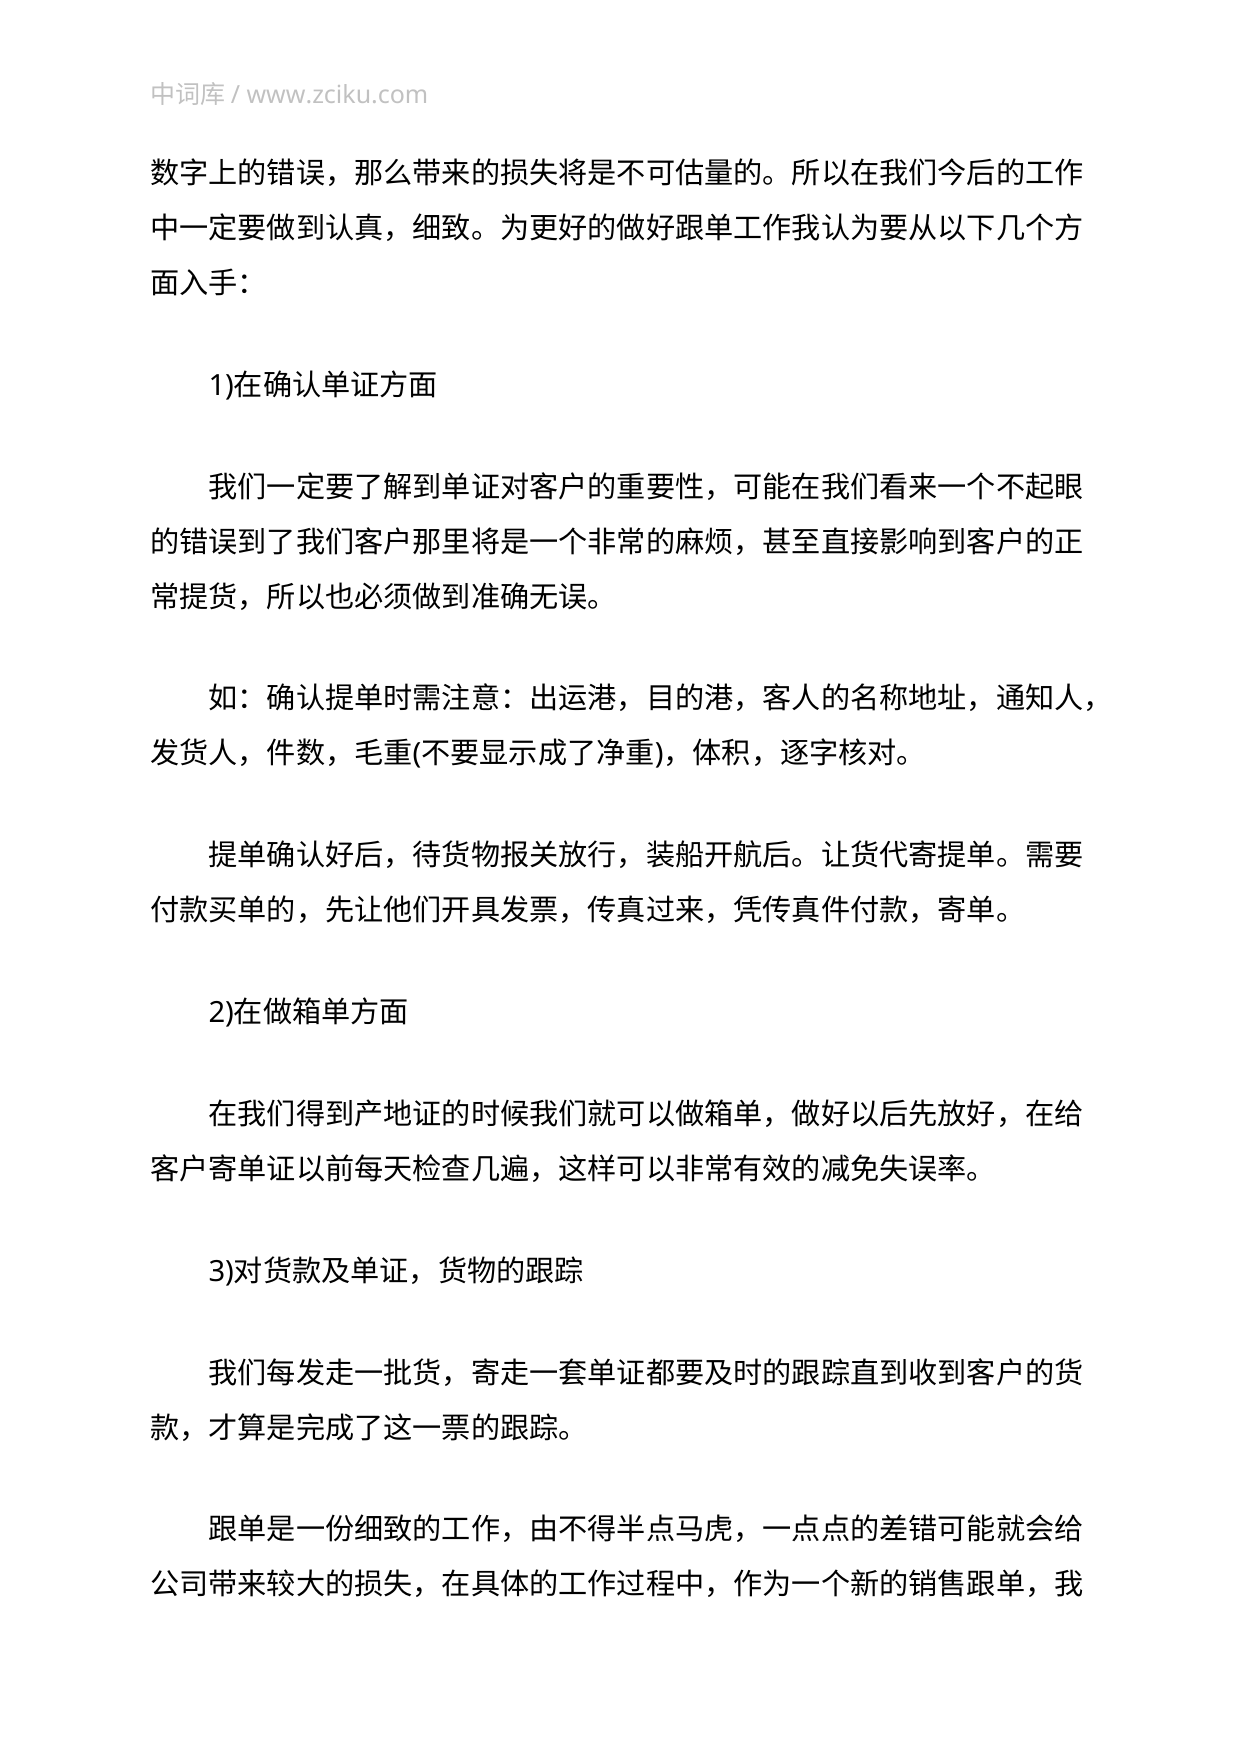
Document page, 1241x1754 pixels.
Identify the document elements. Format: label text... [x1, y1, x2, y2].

text 提单确认好后，待货物报关放行，装船开航后。让货代寄提单。需要付款买单的，先让他们开具发票，传真过来，凭传真件付款，寄单。 [150, 832, 1090, 929]
text 在我们得到产地证的时候我们就可以做箱单，做好以后先放好，在给客户寄单证以前每天检查几遍，这样可以非常有效的减免失误率。 [150, 1091, 1090, 1188]
text 我们一定要了解到单证对客户的重要性，可能在我们看来一个不起眼的错误到了我们客户那里将是一个非常的麻烦，甚至直接影响到客户的正常提货，所以也必须做到准确无误。 [150, 463, 1090, 616]
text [150, 150, 1090, 302]
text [150, 1506, 1090, 1603]
text 我们每发走一批货，寄走一套单证都要及时的跟踪直到收到客户的货款，才算是完成了这一票的跟踪。 [150, 1349, 1090, 1446]
text 3)对货款及单证，货物的跟踪 [150, 1247, 1090, 1290]
text 1)在确认单证方面 [150, 362, 1090, 404]
text 2)在做箱单方面 [150, 989, 1090, 1031]
text 如：确认提单时需注意：出运港，目的港，客人的名称地址，通知人，发货人，件数，毛重(不要显示成了净重)，体积，逐字核对。 [150, 675, 1090, 772]
